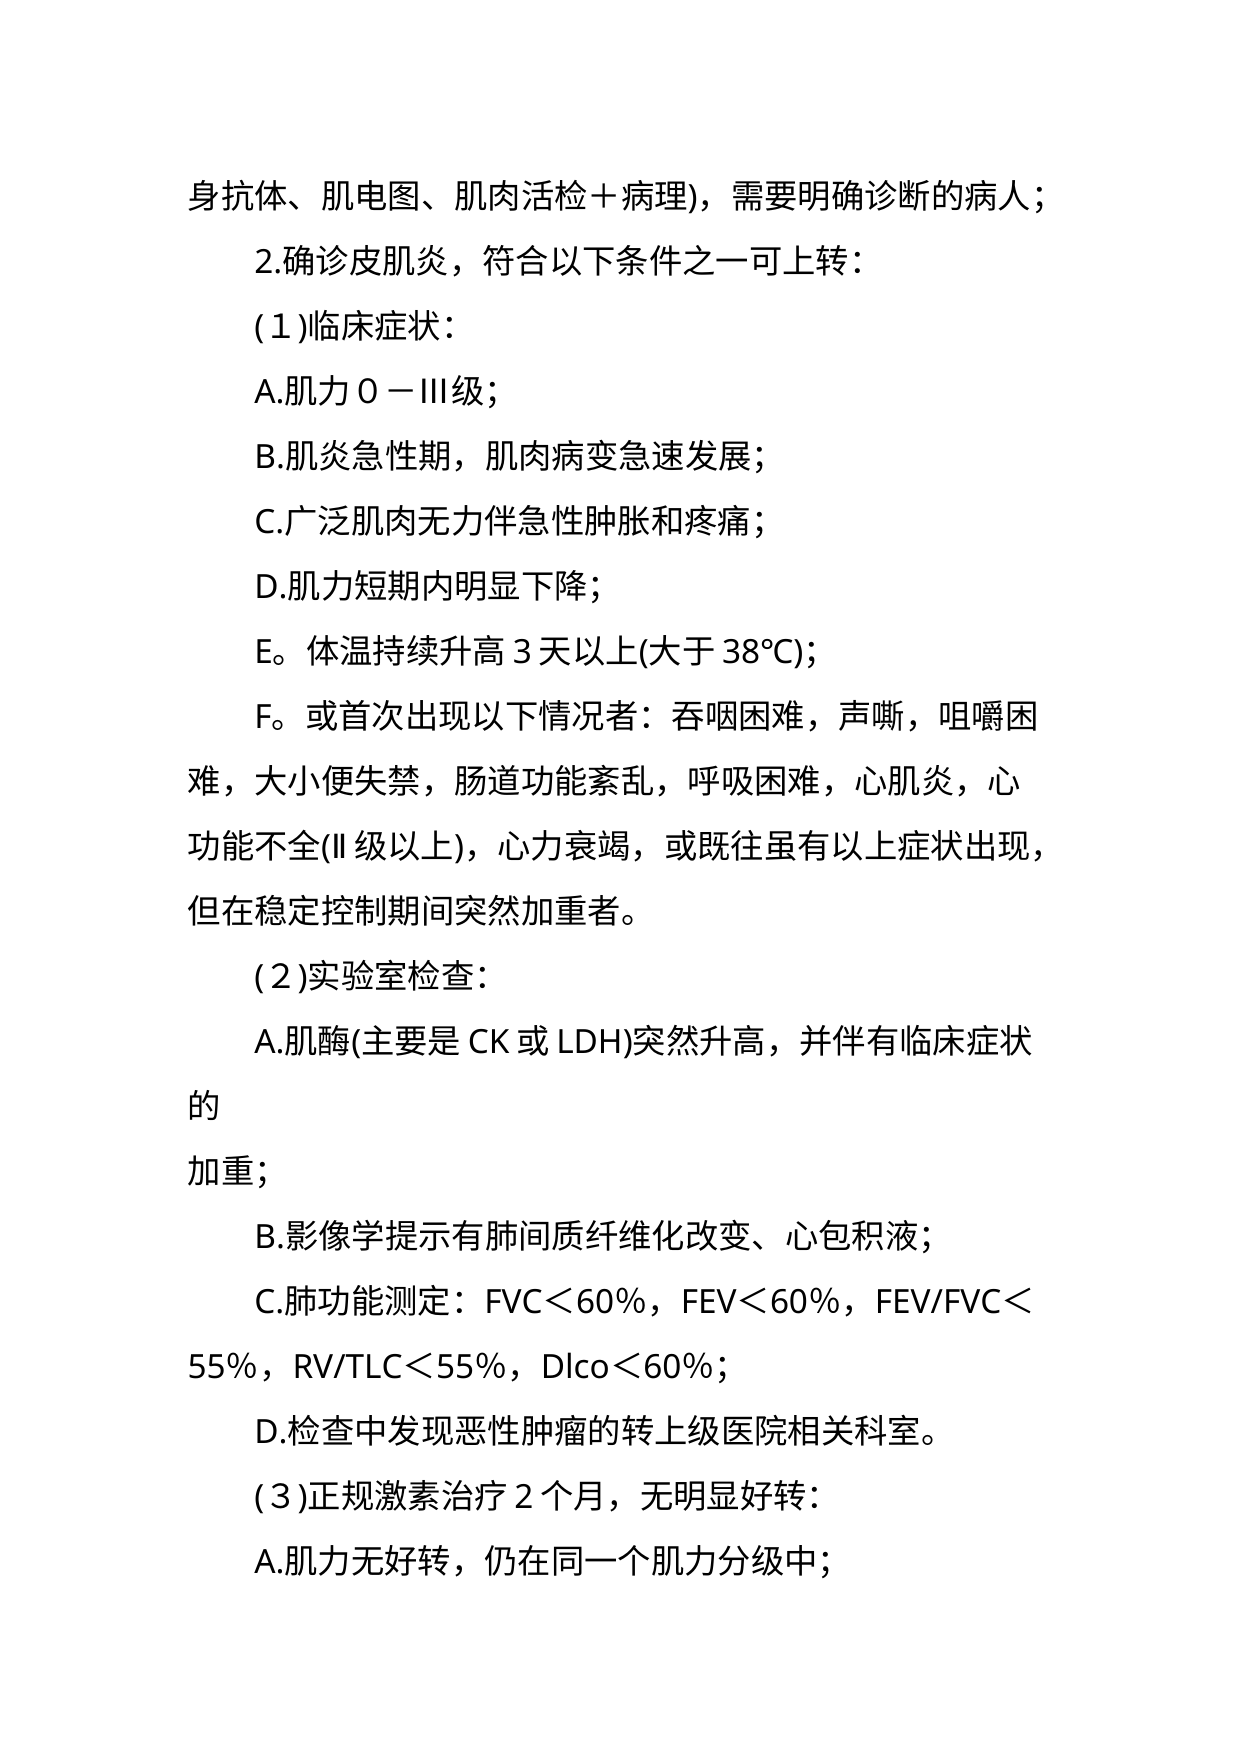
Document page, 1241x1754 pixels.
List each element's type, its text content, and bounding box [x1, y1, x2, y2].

text 55％，RV/TLC＜55％，Dlco＜60％； [187, 1332, 1053, 1397]
text D.肌力短期内明显下降； [187, 552, 1053, 617]
text 加重； [187, 1137, 1053, 1202]
text B.肌炎急性期，肌肉病变急速发展； [187, 422, 1053, 487]
text A.肌力无好转，仍在同一个肌力分级中； [187, 1527, 1053, 1592]
text D.检查中发现恶性肿瘤的转上级医院相关科室。 [187, 1397, 1053, 1462]
text (２)实验室检查： [187, 942, 1053, 1007]
text C.肺功能测定：FVC＜60％，FEV＜60％，FEV/FVC＜ [187, 1267, 1053, 1332]
text 2.确诊皮肌炎，符合以下条件之一可上转： [187, 227, 1053, 292]
text A.肌力０－Ⅲ级； [187, 357, 1053, 422]
text B.影像学提示有肺间质纤维化改变、心包积液； [187, 1202, 1053, 1267]
text C.广泛肌肉无力伴急性肿胀和疼痛； [187, 487, 1053, 552]
text (１)临床症状： [187, 292, 1053, 357]
text (３)正规激素治疗2个月，无明显好转： [187, 1462, 1053, 1527]
text A.肌酶(主要是CK或LDH)突然升高，并伴有临床症状的 [187, 1007, 1053, 1137]
text F。或首次出现以下情况者：吞咽困难，声嘶，咀嚼困难，大小便失禁，肠道功能紊乱，呼吸困难，心肌炎，心功能不全(Ⅱ级以上)，心力衰竭，或既往虽有以上症状出现，但在稳定控制期间突然加重者。 [187, 682, 1053, 942]
text E。体温持续升高3天以上(大于38℃)； [187, 617, 1053, 682]
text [187, 162, 1053, 227]
